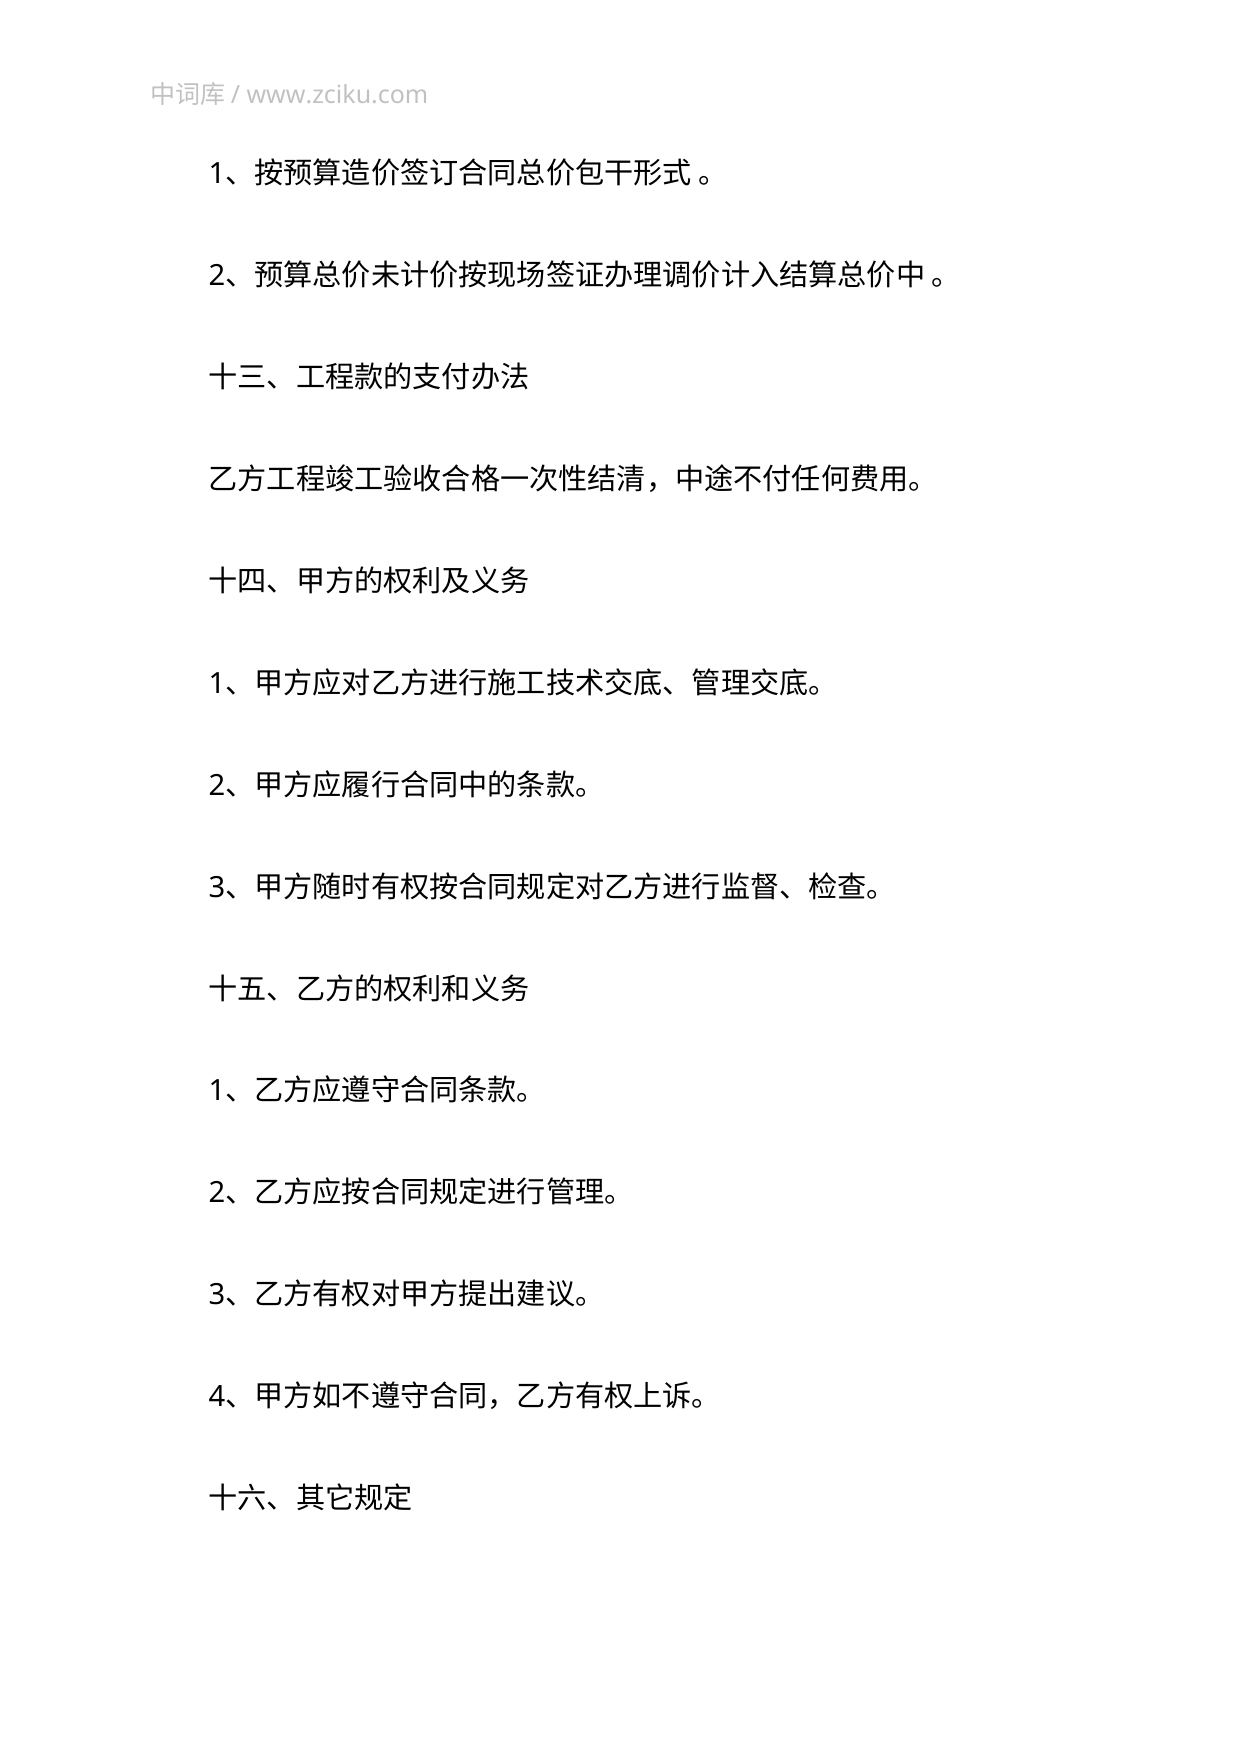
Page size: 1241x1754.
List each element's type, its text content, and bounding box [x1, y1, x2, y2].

text 乙方工程竣工验收合格一次性结清，中途不付任何费用。 [150, 456, 1090, 498]
text 2、甲方应履行合同中的条款。 [150, 761, 1090, 804]
text 十六、其它规定 [150, 1475, 1090, 1517]
text 4、甲方如不遵守合同，乙方有权上诉。 [150, 1373, 1090, 1415]
text 3、乙方有权对甲方提出建议。 [150, 1271, 1090, 1313]
text 2、乙方应按合同规定进行管理。 [150, 1169, 1090, 1211]
text 十三、工程款的支付办法 [150, 354, 1090, 396]
text 3、甲方随时有权按合同规定对乙方进行监督、检查。 [150, 863, 1090, 906]
text 1、乙方应遵守合同条款。 [150, 1067, 1090, 1109]
text 十四、甲方的权利及义务 [150, 557, 1090, 600]
text 2、预算总价未计价按现场签证办理调价计入结算总价中 。 [150, 252, 1090, 294]
text 十五、乙方的权利和义务 [150, 965, 1090, 1007]
text 1、甲方应对乙方进行施工技术交底、管理交底。 [150, 659, 1090, 702]
text 1、按预算造价签订合同总价包干形式 。 [150, 150, 1090, 192]
